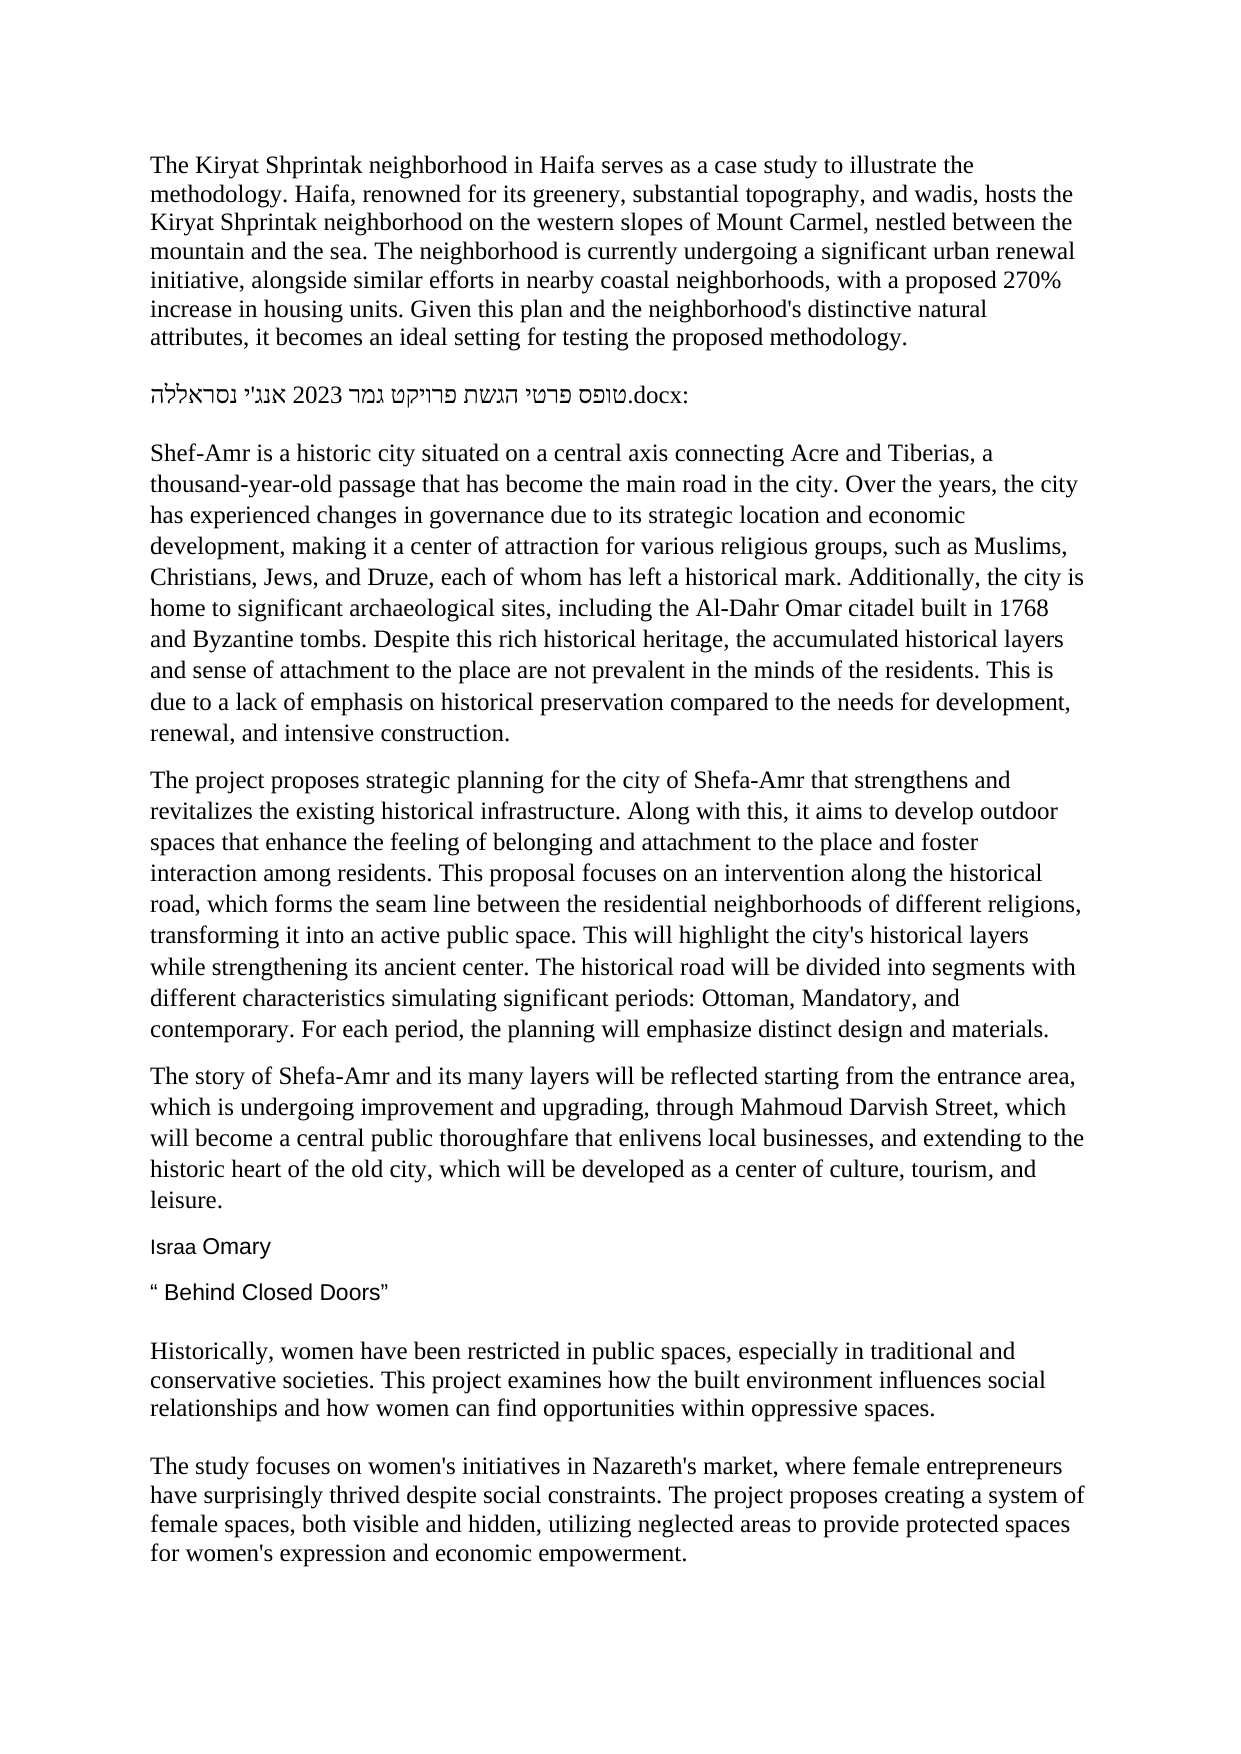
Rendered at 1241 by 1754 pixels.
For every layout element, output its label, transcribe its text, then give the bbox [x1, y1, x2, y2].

text “ Behind Closed Doors” [150, 1278, 1090, 1305]
text The project proposes strategic planning for the city of Shefa-Amr that strengthens and revitalizes the existing historical infrastructure. Along with this, it aims to develop outdoor spaces that enhance the feeling of belonging and attachment to the place and foster interaction among residents. This proposal focuses on an intervention along the historical road, which forms the seam line between the residential neighborhoods of different religions, transforming it into an active public space. This will highlight the city's historical layers while strengthening its ancient center. The historical road will be divided into segments with different characteristics simulating significant periods: Ottoman, Mandatory, and contemporary. For each period, the planning will emphasize distinct design and materials. [150, 765, 1090, 1042]
text The study focuses on women's initiatives in Nazareth's market, where female entrepreneurs have surprisingly thrived despite social constraints. The project proposes creating a system of female spaces, both visible and hidden, utilizing neglected areas to provide protected spaces for women's expression and economic empowerment. [150, 1451, 1090, 1566]
text Shef-Amr is a historic city situated on a central axis connecting Acre and Tiberias, a thousand-year-old passage that has become the main road in the city. Over the years, the city has experienced changes in governance due to its strategic location and economic development, making it a center of attraction for various religious groups, such as Muslims, Christians, Jews, and Druze, each of whom has left a historical mark. Additionally, the city is home to significant archaeological sites, including the Al-Dahr Omar citadel built in 1768 and Byzantine tombs. Despite this rich historical heritage, the accumulated historical layers and sense of attachment to the place are not prevalent in the minds of the residents. This is due to a lack of emphasis on historical preservation compared to the needs for development, renewal, and intensive construction. [150, 438, 1090, 746]
text Historically, women have been restricted in public spaces, especially in traditional and conservative societies. This project examines how the built environment influences social relationships and how women can find opportunities within oppressive spaces. [150, 1336, 1090, 1422]
text The Kiryat Shprintak neighborhood in Haifa serves as a case study to illustrate the methodology. Haifa, renowned for its greenery, substantial topography, and wadis, hosts the Kiryat Shprintak neighborhood on the western slopes of Mount Carmel, nestled between the mountain and the sea. The neighborhood is currently undergoing a significant urban renewal initiative, alongside similar efforts in nearby coastal neighborhoods, with a proposed 270% increase in housing units. Given this plan and the neighborhood's distinctive natural attributes, it becomes an ideal setting for testing the proposed methodology. [150, 150, 1090, 351]
text טופס פרטי הגשת פרויקט גמר 2023 אנג'י נסראללה.docx: [150, 380, 1090, 409]
text Israa Omary [150, 1233, 1090, 1260]
text The story of Shefa-Amr and its many layers will be reflected starting from the entrance area, which is undergoing improvement and upgrading, through Mahmoud Darvish Street, which will become a central public thoroughfare that enlivens local businesses, and extending to the historic heart of the old city, which will be developed as a center of culture, tourism, and leisure. [150, 1061, 1090, 1214]
